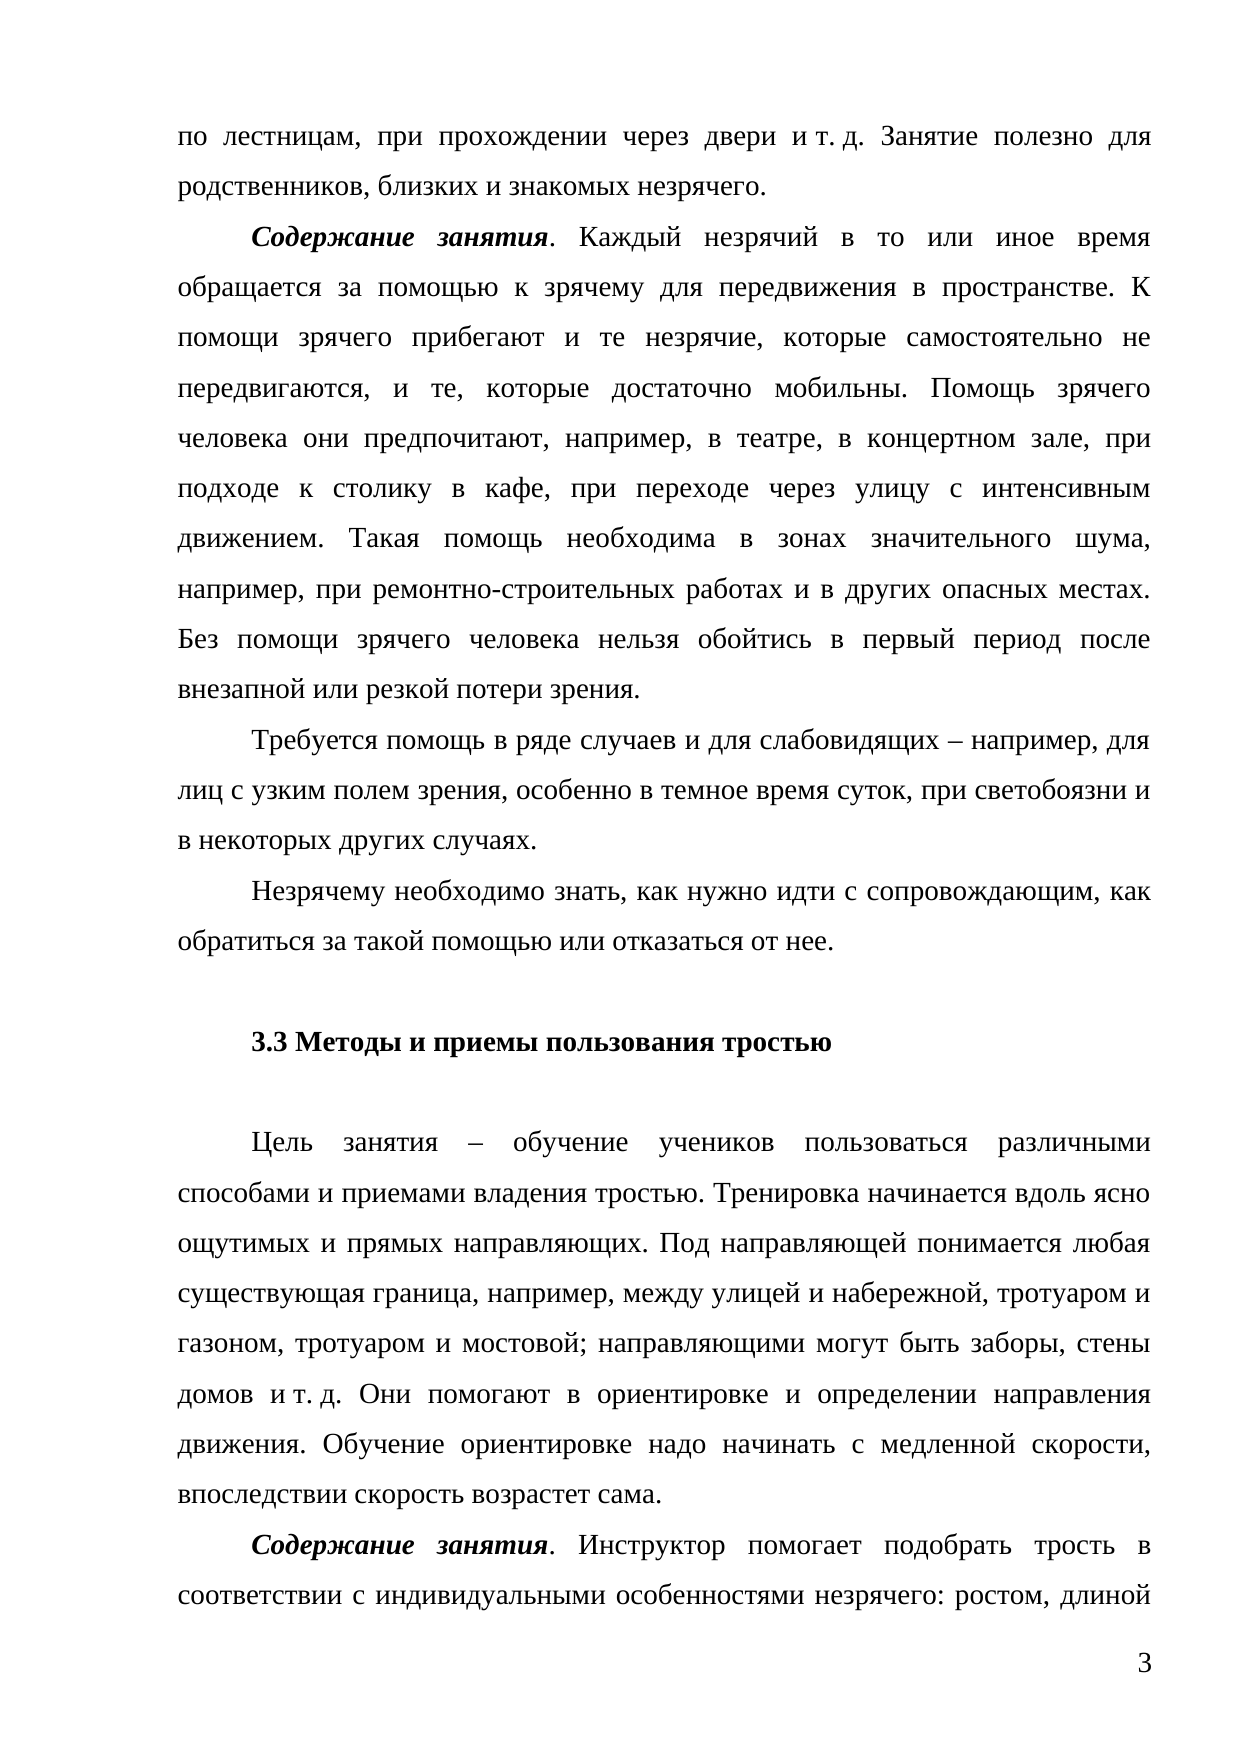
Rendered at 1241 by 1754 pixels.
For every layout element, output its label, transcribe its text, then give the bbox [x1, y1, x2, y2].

text Цель занятия – обучение учеников пользоваться различными способами и приемами владения тростью. Тренировка начинается вдоль ясно ощутимых и прямых направляющих. Под направляющей понимается любая существующая граница, например, между улицей и набережной, тротуаром и газоном, тротуаром и мостовой; направляющими могут быть заборы, стены домов и т. д. Они помогают в ориентировке и определении направления движения. Обучение ориентировке надо начинать с медленной скорости, впоследствии скорость возрастет сама. [177, 1124, 1152, 1510]
text Содержание занятия. Каждый незрячий в то или иное время обращается за помощью к зрячему для передвижения в пространстве. К помощи зрячего прибегают и те незрячие, которые самостоятельно не передвигаются, и те, которые достаточно мобильны. Помощь зрячего человека они предпочитают, например, в театре, в концертном зале, при подходе к столику в кафе, при переходе через улицу с интенсивным движением. Такая помощь необходима в зонах значительного шума, например, при ремонтно-строительных работах и в других опасных местах. Без помощи зрячего человека нельзя обойтись в первый период после внезапной или резкой потери зрения. [177, 219, 1152, 705]
text Незрячему необходимо знать, как нужно идти с сопровождающим, как обратиться за такой помощью или отказаться от нее. [177, 873, 1152, 957]
text Требуется помощь в ряде случаев и для слабовидящих – например, для лиц с узким полем зрения, особенно в темное время суток, при светобоязни и в некоторых других случаях. [177, 722, 1152, 856]
text 3.3 Методы и приемы пользования тростью [177, 1024, 1152, 1057]
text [177, 1527, 1152, 1611]
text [177, 118, 1152, 202]
